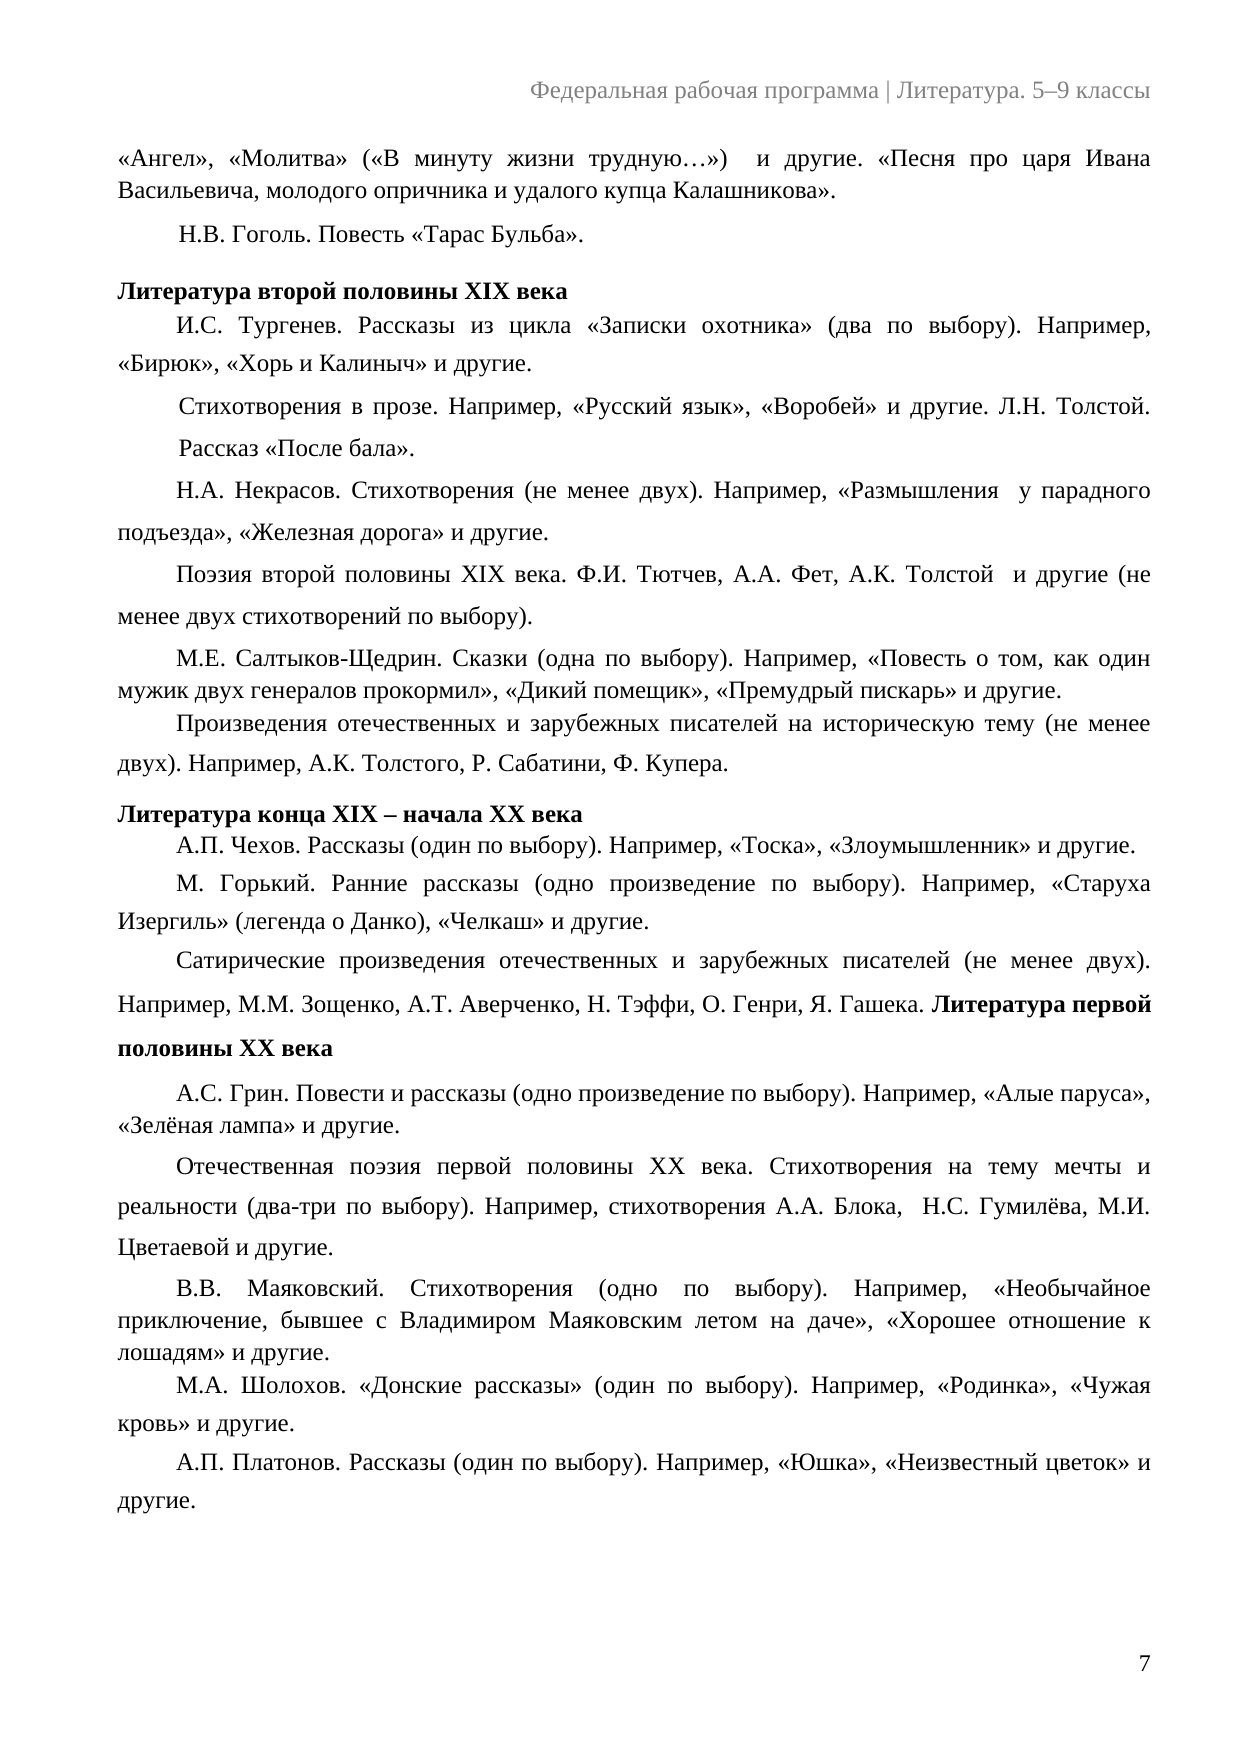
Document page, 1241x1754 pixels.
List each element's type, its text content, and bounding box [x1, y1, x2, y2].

text М.Е. Салтыков-Щедрин. Сказки (одна по выбору). Например, «Повесть о том, как один мужик двух генералов прокормил», «Дикий помещик», «Премудрый пискарь» и другие. [117, 643, 1152, 704]
text А.С. Грин. Повести и рассказы (одно произведение по выбору). Например, «Алые паруса», «Зелёная лампа» и другие. [117, 1078, 1152, 1138]
text А.П. Платонов. Рассказы (один по выбору). Например, «Юшка», «Неизвестный цветок» и другие. [117, 1447, 1152, 1514]
text А.П. Чехов. Рассказы (один по выбору). Например, «Тоска», «Злоумышленник» и другие. [117, 831, 1152, 859]
text М. Горький. Ранние рассказы (одно произведение по выбору). Например, «Старуха Изергиль» (легенда о Данко), «Челкаш» и другие. [117, 868, 1152, 935]
text Н.А. Некрасов. Стихотворения (не менее двух). Например, «Размышления у парадного подъезда», «Железная дорога» и другие. [117, 475, 1152, 546]
text Произведения отечественных и зарубежных писателей на историческую тему (не менее двух). Например, А.К. Толстого, Р. Сабатини, Ф. Купера. [117, 708, 1152, 776]
text Сатирические произведения отечественных и зарубежных писателей (не менее двух). Например, М.М. Зощенко, А.Т. Аверченко, Н. Тэффи, О. Генри, Я. Гашека. Литература первой половины XX века [117, 945, 1152, 1062]
text В.В. Маяковский. Стихотворения (одно по выбору). Например, «Необычайное приключение, бывшее с Владимиром Маяковским летом на даче», «Хорошее отношение к лошадям» и другие. [117, 1273, 1152, 1366]
subtitle Литература конца XIX – начала XX века [117, 799, 1153, 828]
text Н.В. Гоголь. Повесть «Тарас Бульба». [178, 219, 1152, 247]
text Стихотворения в прозе. Например, «Русский язык», «Воробей» и другие. Л.Н. Толстой. Рассказ «После бала». [178, 391, 1152, 462]
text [117, 143, 1152, 204]
text Отечественная поэзия первой половины XX века. Стихотворения на тему мечты и реальности (два-три по выбору). Например, стихотворения А.А. Блока, Н.С. Гумилёва, М.И. Цветаевой и другие. [117, 1151, 1152, 1261]
text М.А. Шолохов. «Донские рассказы» (один по выбору). Например, «Родинка», «Чужая кровь» и другие. [117, 1370, 1152, 1437]
subtitle Литература второй половины XIX века [117, 276, 1153, 304]
text Поэзия второй половины XIX века. Ф.И. Тютчев, А.А. Фет, А.К. Толстой и другие (не менее двух стихотворений по выбору). [117, 559, 1152, 630]
text И.С. Тургенев. Рассказы из цикла «Записки охотника» (два по выбору). Например, «Бирюк», «Хорь и Калиныч» и другие. [117, 310, 1152, 377]
